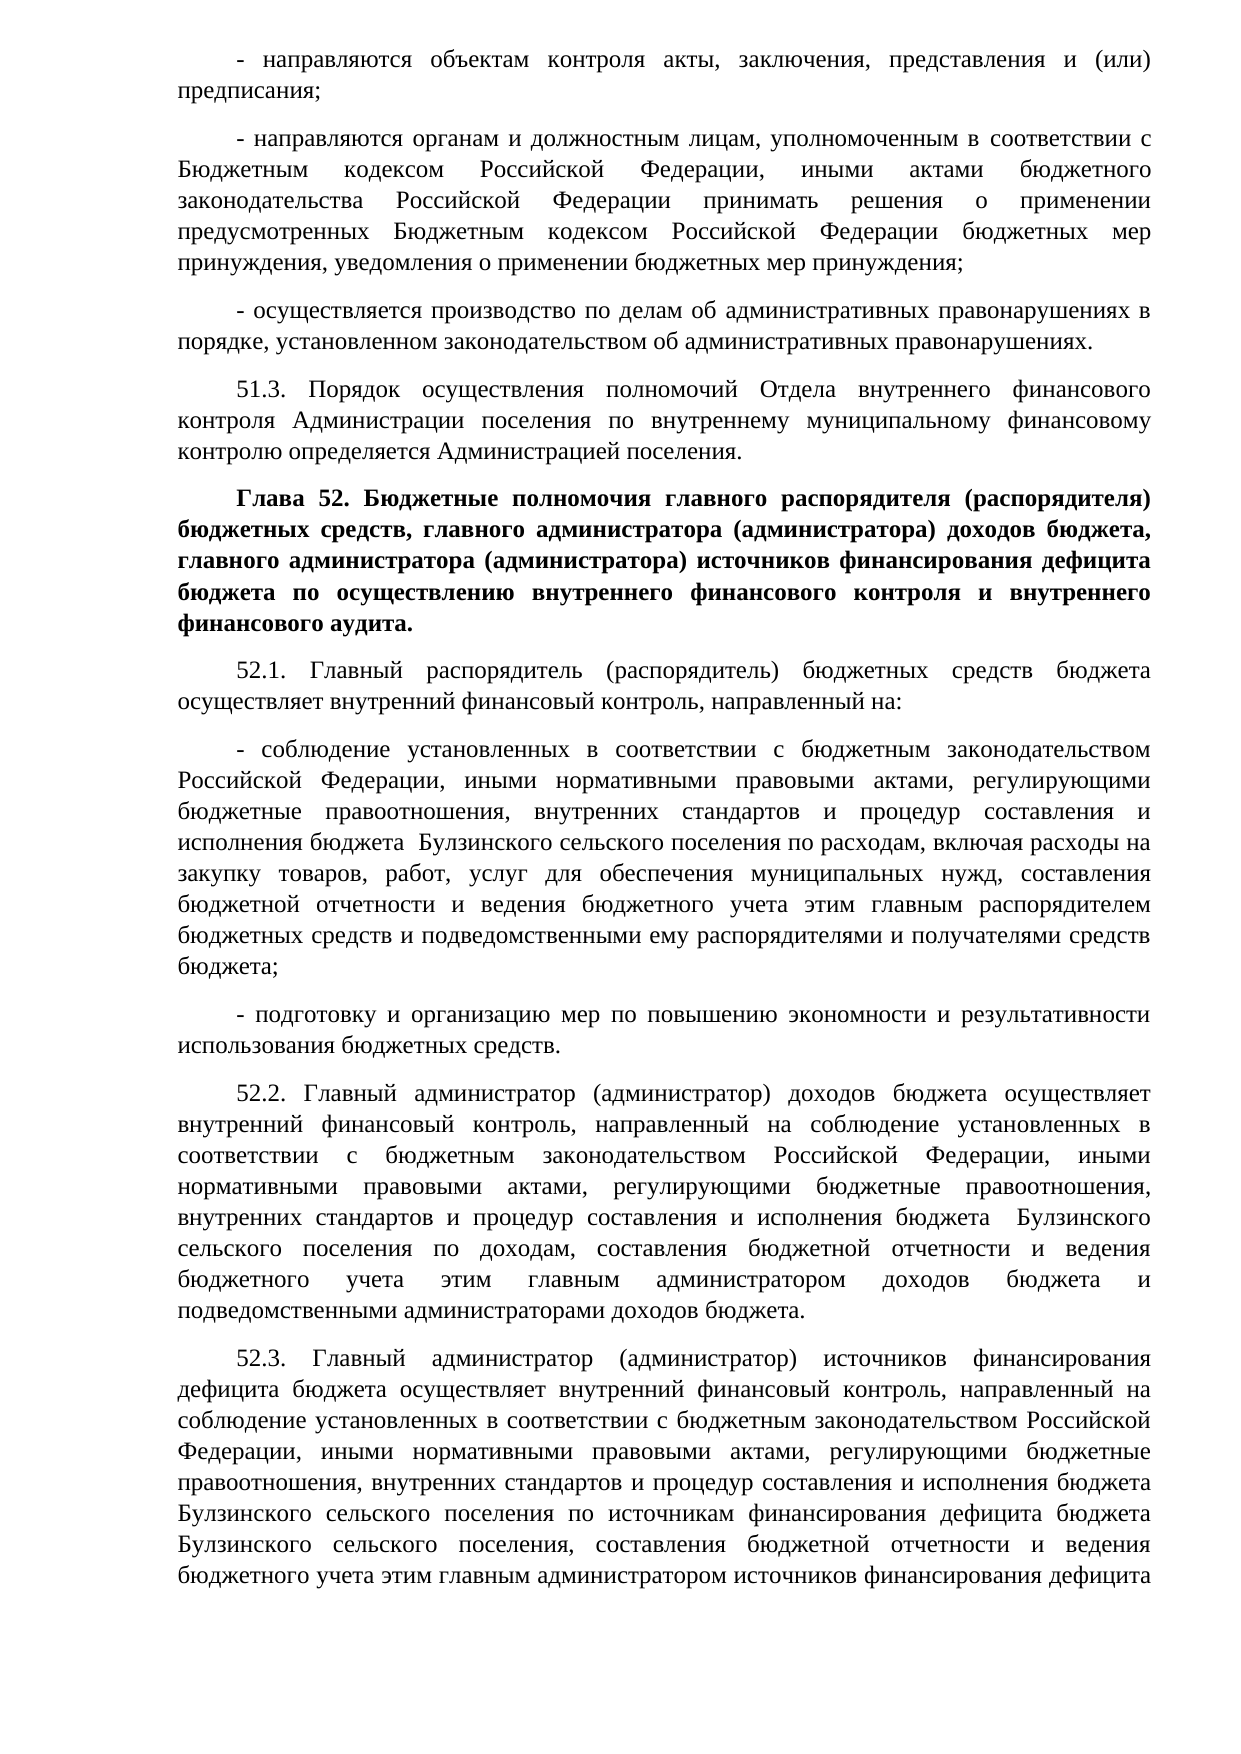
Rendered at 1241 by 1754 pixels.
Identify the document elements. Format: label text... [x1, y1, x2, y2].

text 52.2. Главный администратор (администратор) доходов бюджета осуществляет внутренний финансовый контроль, направленный на соблюдение установленных в соответствии с бюджетным законодательством Российской Федерации, иными нормативными правовыми актами, регулирующими бюджетные правоотношения, внутренних стандартов и процедур составления и исполнения бюджета Булзинского сельского поселения по доходам, составления бюджетной отчетности и ведения бюджетного учета этим главным администратором доходов бюджета и подведомственными администраторами доходов бюджета. [177, 1078, 1152, 1324]
text Глава 52. Бюджетные полномочия главного распорядителя (распорядителя) бюджетных средств, главного администратора (администратора) доходов бюджета, главного администратора (администратора) источников финансирования дефицита бюджета по осуществлению внутреннего финансового контроля и внутреннего финансового аудита. [177, 483, 1152, 636]
text 51.3. Порядок осуществления полномочий Отдела внутреннего финансового контроля Администрации поселения по внутреннему муниципальному финансовому контролю определяется Администрацией поселения. [177, 374, 1152, 464]
text - соблюдение установленных в соответствии с бюджетным законодательством Российской Федерации, иными нормативными правовыми актами, регулирующими бюджетные правоотношения, внутренних стандартов и процедур составления и исполнения бюджета Булзинского сельского поселения по расходам, включая расходы на закупку товаров, работ, услуг для обеспечения муниципальных нужд, составления бюджетной отчетности и ведения бюджетного учета этим главным распорядителем бюджетных средств и подведомственными ему распорядителями и получателями средств бюджета; [177, 734, 1152, 980]
text - подготовку и организацию мер по повышению экономности и результативности использования бюджетных средств. [177, 999, 1152, 1059]
text - осуществляется производство по делам об административных правонарушениях в порядке, установленном законодательством об административных правонарушениях. [177, 295, 1152, 355]
text 52.1. Главный распорядитель (распорядитель) бюджетных средств бюджета осуществляет внутренний финансовый контроль, направленный на: [177, 655, 1152, 715]
text - направляются органам и должностным лицам, уполномоченным в соответствии с Бюджетным кодексом Российской Федерации, иными актами бюджетного законодательства Российской Федерации принимать решения о применении предусмотренных Бюджетным кодексом Российской Федерации бюджетных мер принуждения, уведомления о применении бюджетных мер принуждения; [177, 123, 1152, 276]
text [177, 1343, 1152, 1589]
text - направляются объектам контроля акты, заключения, представления и (или) предписания; [177, 44, 1152, 104]
